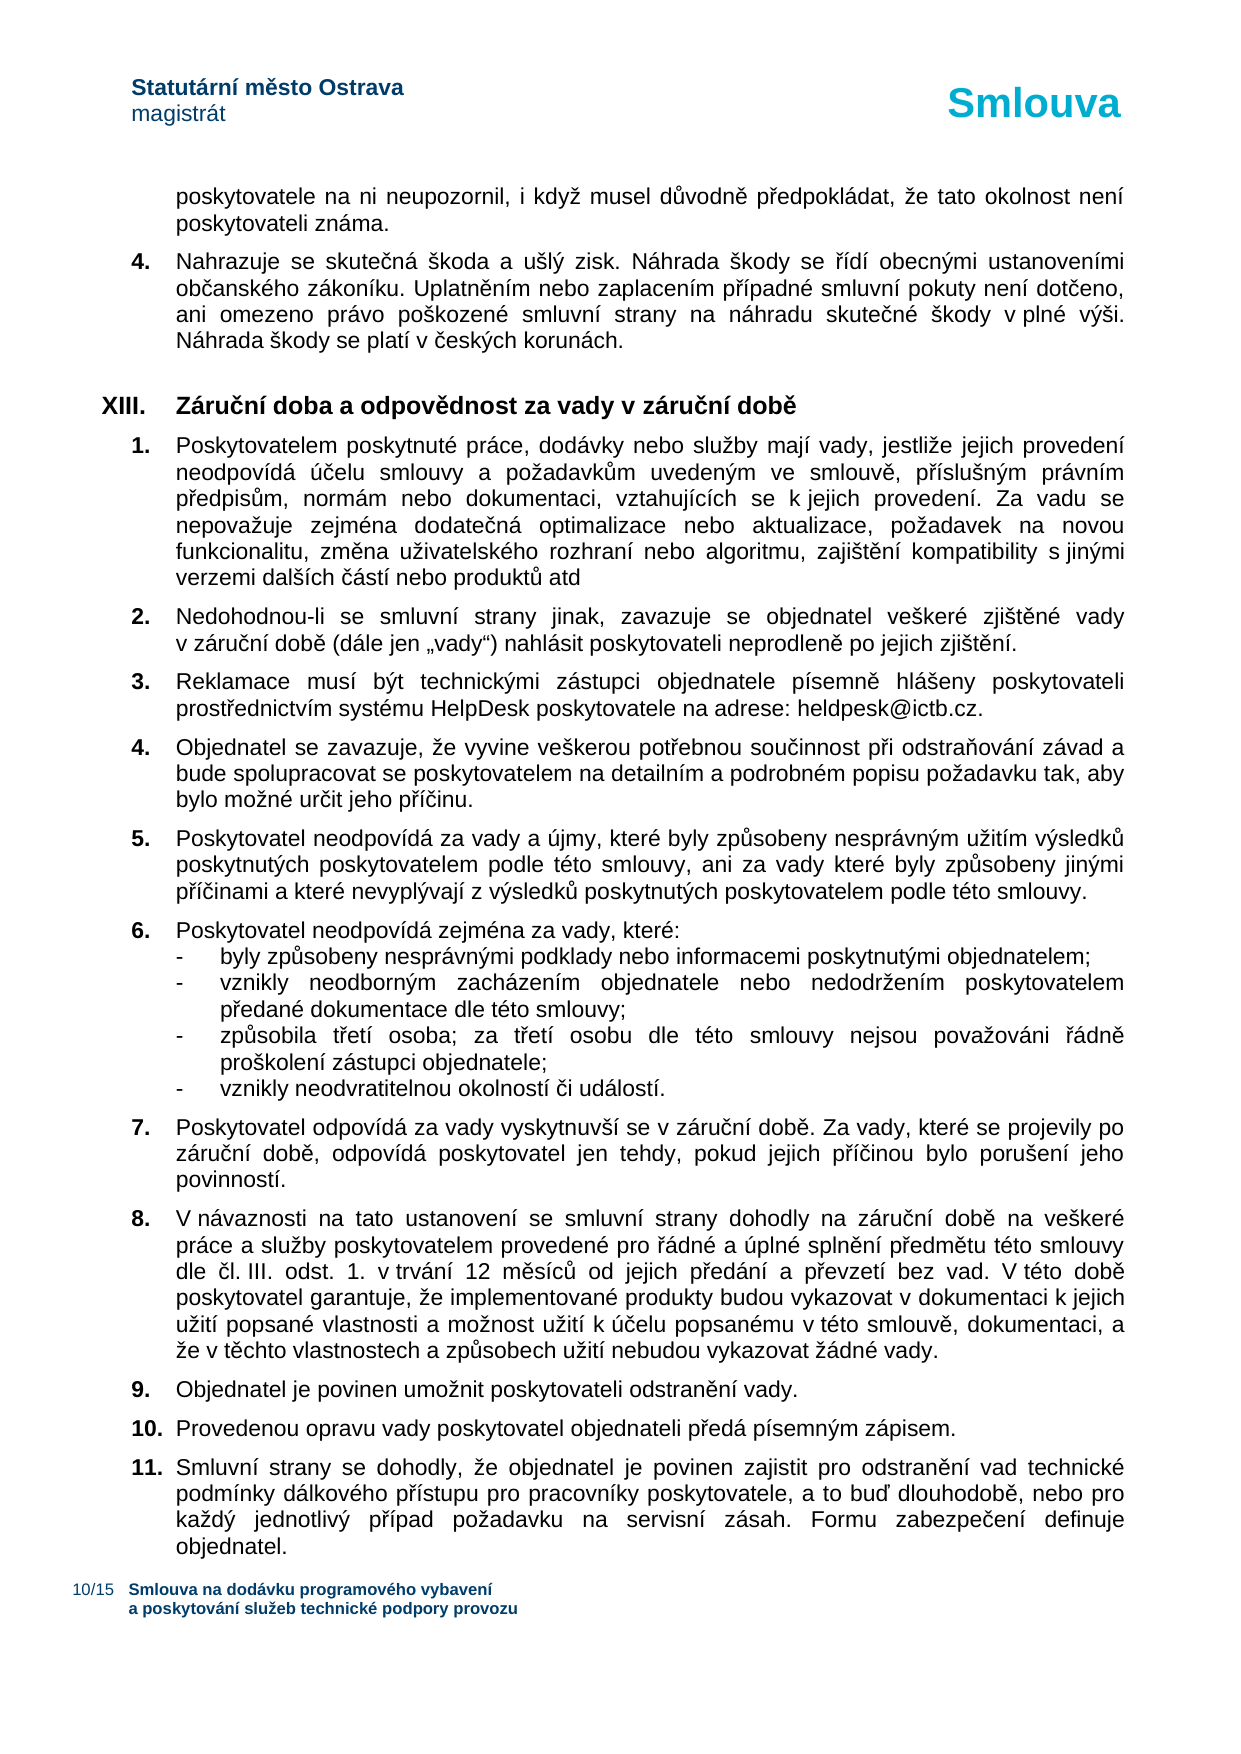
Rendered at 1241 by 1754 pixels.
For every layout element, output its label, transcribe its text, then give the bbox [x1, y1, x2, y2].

list Poskytovatel neodpovídá zejména za vady, které: [131, 917, 1125, 943]
list Objednatel je povinen umožnit poskytovateli odstranění vady. [131, 1376, 1125, 1402]
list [131, 183, 1125, 236]
list V návaznosti na tato ustanovení se smluvní strany dohodly na záruční době na veškeré práce a služby poskytovatelem provedené pro řádné a úplné splnění předmětu této smlouvy dle čl. III. odst. 1. v trvání 12 měsíců od jejich předání a převzetí bez vad. V této době poskytovatel garantuje, že implementované produkty budou vykazovat v dokumentaci k jejich užití popsané vlastnosti a možnost užití k účelu popsanému v této smlouvě, dokumentaci, a že v těchto vlastnostech a způsobech užití nebudou vykazovat žádné vady. [131, 1205, 1125, 1363]
list Poskytovatelem poskytnuté práce, dodávky nebo služby mají vady, jestliže jejich provedení neodpovídá účelu smlouvy a požadavkům uvedeným ve smlouvě, příslušným právním předpisům, normám nebo dokumentaci, vztahujících se k jejich provedení. Za vadu se nepovažuje zejména dodatečná optimalizace nebo aktualizace, požadavek na novou funkcionalitu, změna uživatelského rozhraní nebo algoritmu, zajištění kompatibility s jinými verzemi dalších částí nebo produktů atd [131, 432, 1125, 591]
list Poskytovatel neodpovídá za vady a újmy, které byly způsobeny nesprávným užitím výsledků poskytnutých poskytovatelem podle této smlouvy, ani za vady které byly způsobeny jinými příčinami a které nevyplývají z výsledků poskytnutých poskytovatelem podle této smlouvy. [131, 825, 1125, 904]
list byly způsobeny nesprávnými podklady nebo informacemi poskytnutými objednatelem; [176, 943, 1125, 969]
list Reklamace musí být technickými zástupci objednatele písemně hlášeny poskytovateli prostřednictvím systému HelpDesk poskytovatele na adrese: heldpesk@ictb.cz. [131, 668, 1125, 721]
list Nedohodnou-li se smluvní strany jinak, zavazuje se objednatel veškeré zjištěné vady v záruční době (dále jen „vady“) nahlásit poskytovateli neprodleně po jejich zjištění. [131, 603, 1125, 656]
list vznikly neodvratitelnou okolností či událostí. [176, 1075, 1125, 1101]
list Objednatel se zavazuje, že vyvine veškerou potřebnou součinnost při odstraňování závad a bude spolupracovat se poskytovatelem na detailním a podrobném popisu požadavku tak, aby bylo možné určit jeho příčinu. [131, 733, 1125, 813]
list vznikly neodborným zacházením objednatele nebo nedodržením poskytovatelem předané dokumentace dle této smlouvy; [176, 969, 1125, 1022]
list Nahrazuje se skutečná škoda a ušlý zisk. Náhrada škody se řídí obecnými ustanoveními občanského zákoníku. Uplatněním nebo zaplacením případné smluvní pokuty není dotčeno, ani omezeno právo poškozené smluvní strany na náhradu skutečné škody v plné výši. Náhrada škody se platí v českých korunách. [131, 248, 1125, 354]
list Smluvní strany se dohodly, že objednatel je povinen zajistit pro odstranění vad technické podmínky dálkového přístupu pro pracovníky poskytovatele, a to buď dlouhodobě, nebo pro každý jednotlivý případ požadavku na servisní zásah. Formu zabezpečení definuje objednatel. [131, 1453, 1125, 1559]
list způsobila třetí osoba; za třetí osobu dle této smlouvy nejsou považováni řádně proškolení zástupci objednatele; [176, 1022, 1125, 1075]
text Záruční doba a odpovědnost za vady v záruční době [146, 391, 1125, 420]
list Provedenou opravu vady poskytovatel objednateli předá písemným zápisem. [131, 1415, 1125, 1441]
list Poskytovatel odpovídá za vady vyskytnuvší se v záruční době. Za vady, které se projevily po záruční době, odpovídá poskytovatel jen tehdy, pokud jejich příčinou bylo porušení jeho povinností. [131, 1114, 1125, 1193]
